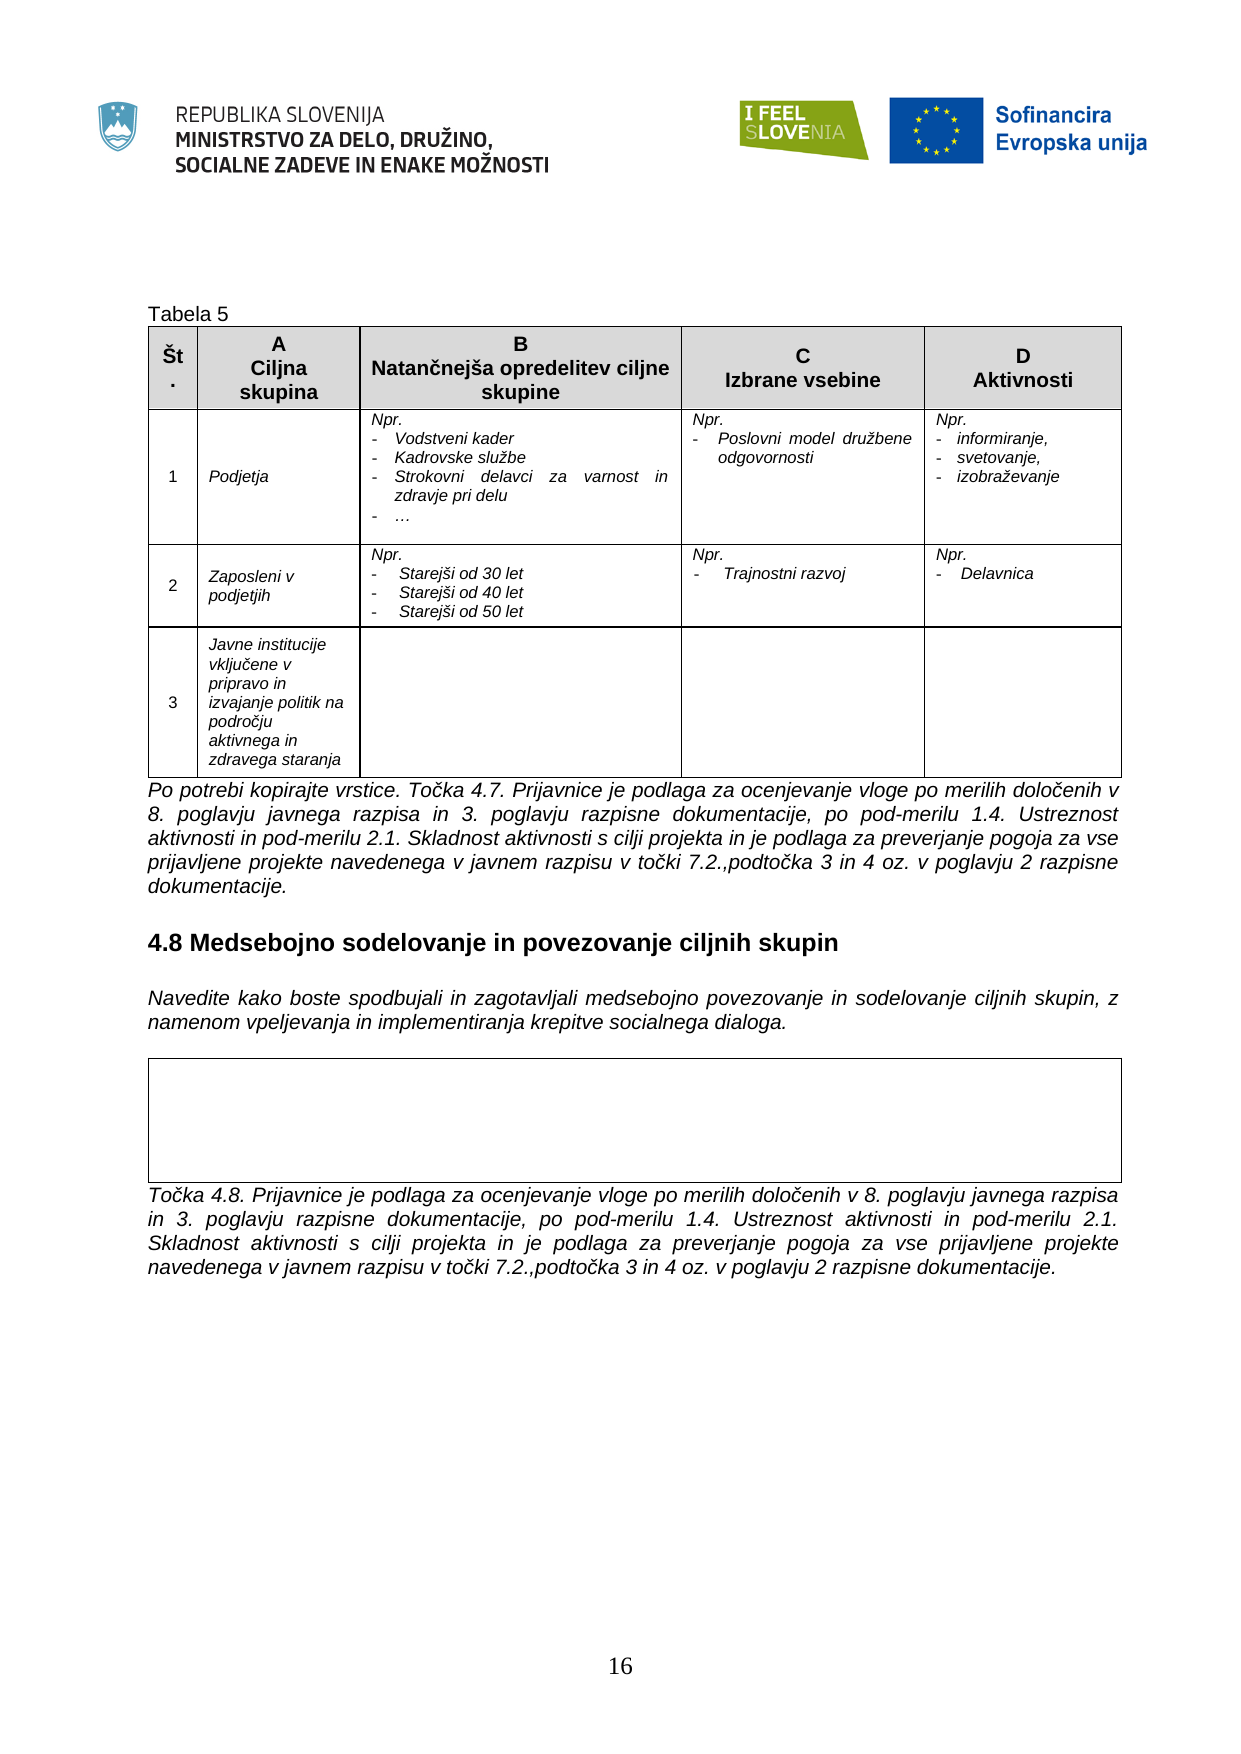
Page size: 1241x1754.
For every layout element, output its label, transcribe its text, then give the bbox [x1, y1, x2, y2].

table_cell Npr. Delavnica [925, 545, 1121, 626]
table_cell [361, 628, 681, 777]
table_cell Npr. Poslovni model družbene odgovornosti [682, 410, 924, 544]
table_cell Zaposleni v podjetjih [198, 545, 359, 626]
table_cell 3 [149, 628, 197, 777]
table_cell Npr. Starejši od 30 let Starejši od 40 let Starejši od 50 let [361, 545, 681, 626]
table_header Št. [149, 327, 197, 408]
table_cell Npr. informiranje, svetovanje, izobraževanje [925, 410, 1121, 544]
table_cell 2 [149, 545, 197, 626]
table_header A Ciljna skupina [198, 327, 359, 408]
table_header [149, 1059, 1121, 1182]
table_cell [925, 628, 1121, 777]
table_cell Javne institucije vključene v pripravo in izvajanje politik na področju aktivnega in zdravega staranja [198, 628, 359, 777]
text Točka 4.8. Prijavnice je podlaga za ocenjevanje vloge po merilih določenih v 8. poglavju javnega razpisa in 3. poglavju razpisne dokumentacije, po pod-merilu 1.4. Ustreznost aktivnosti in pod-merilu 2.1. Skladnost aktivnosti s cilji projekta in je podlaga za preverjanje pogoja za vse prijavljene projekte navedenega v javnem razpisu v točki 7.2.,podtočka 3 in 4 oz. v poglavju 2 razpisne dokumentacije. [148, 1183, 1122, 1278]
subtitle 4.8 Medsebojno sodelovanje in povezovanje ciljnih skupin [148, 928, 1122, 957]
table_cell [682, 628, 924, 777]
table_header D Aktivnosti [925, 327, 1121, 408]
table_header C Izbrane vsebine [682, 327, 924, 408]
picture [0, 0, 550, 185]
text Po potrebi kopirajte vrstice. Točka 4.7. Prijavnice je podlaga za ocenjevanje vloge po merilih določenih v 8. poglavju javnega razpisa in 3. poglavju razpisne dokumentacije, po pod-merilu 1.4. Ustreznost aktivnosti in pod-merilu 2.1. Skladnost aktivnosti s cilji projekta in je podlaga za preverjanje pogoja za vse prijavljene projekte navedenega v javnem razpisu v točki 7.2.,podtočka 3 in 4 oz. v poglavju 2 razpisne dokumentacije. [148, 778, 1122, 898]
table_cell Podjetja [198, 410, 359, 544]
text Tabela 5 [148, 302, 1122, 326]
table_header B Natančnejša opredelitev ciljne skupine [361, 327, 681, 408]
text Navedite kako boste spodbujali in zagotavljali medsebojno povezovanje in sodelovanje ciljnih skupin, z namenom vpeljevanja in implementiranja krepitve socialnega dialoga. [148, 986, 1122, 1034]
table_cell Npr. Vodstveni kader Kadrovske službe Strokovni delavci za varnost in zdravje pri delu … [361, 410, 681, 544]
table_cell 1 [149, 410, 197, 544]
table_cell Npr. Trajnostni razvoj [682, 545, 924, 626]
picture [737, 93, 1150, 168]
